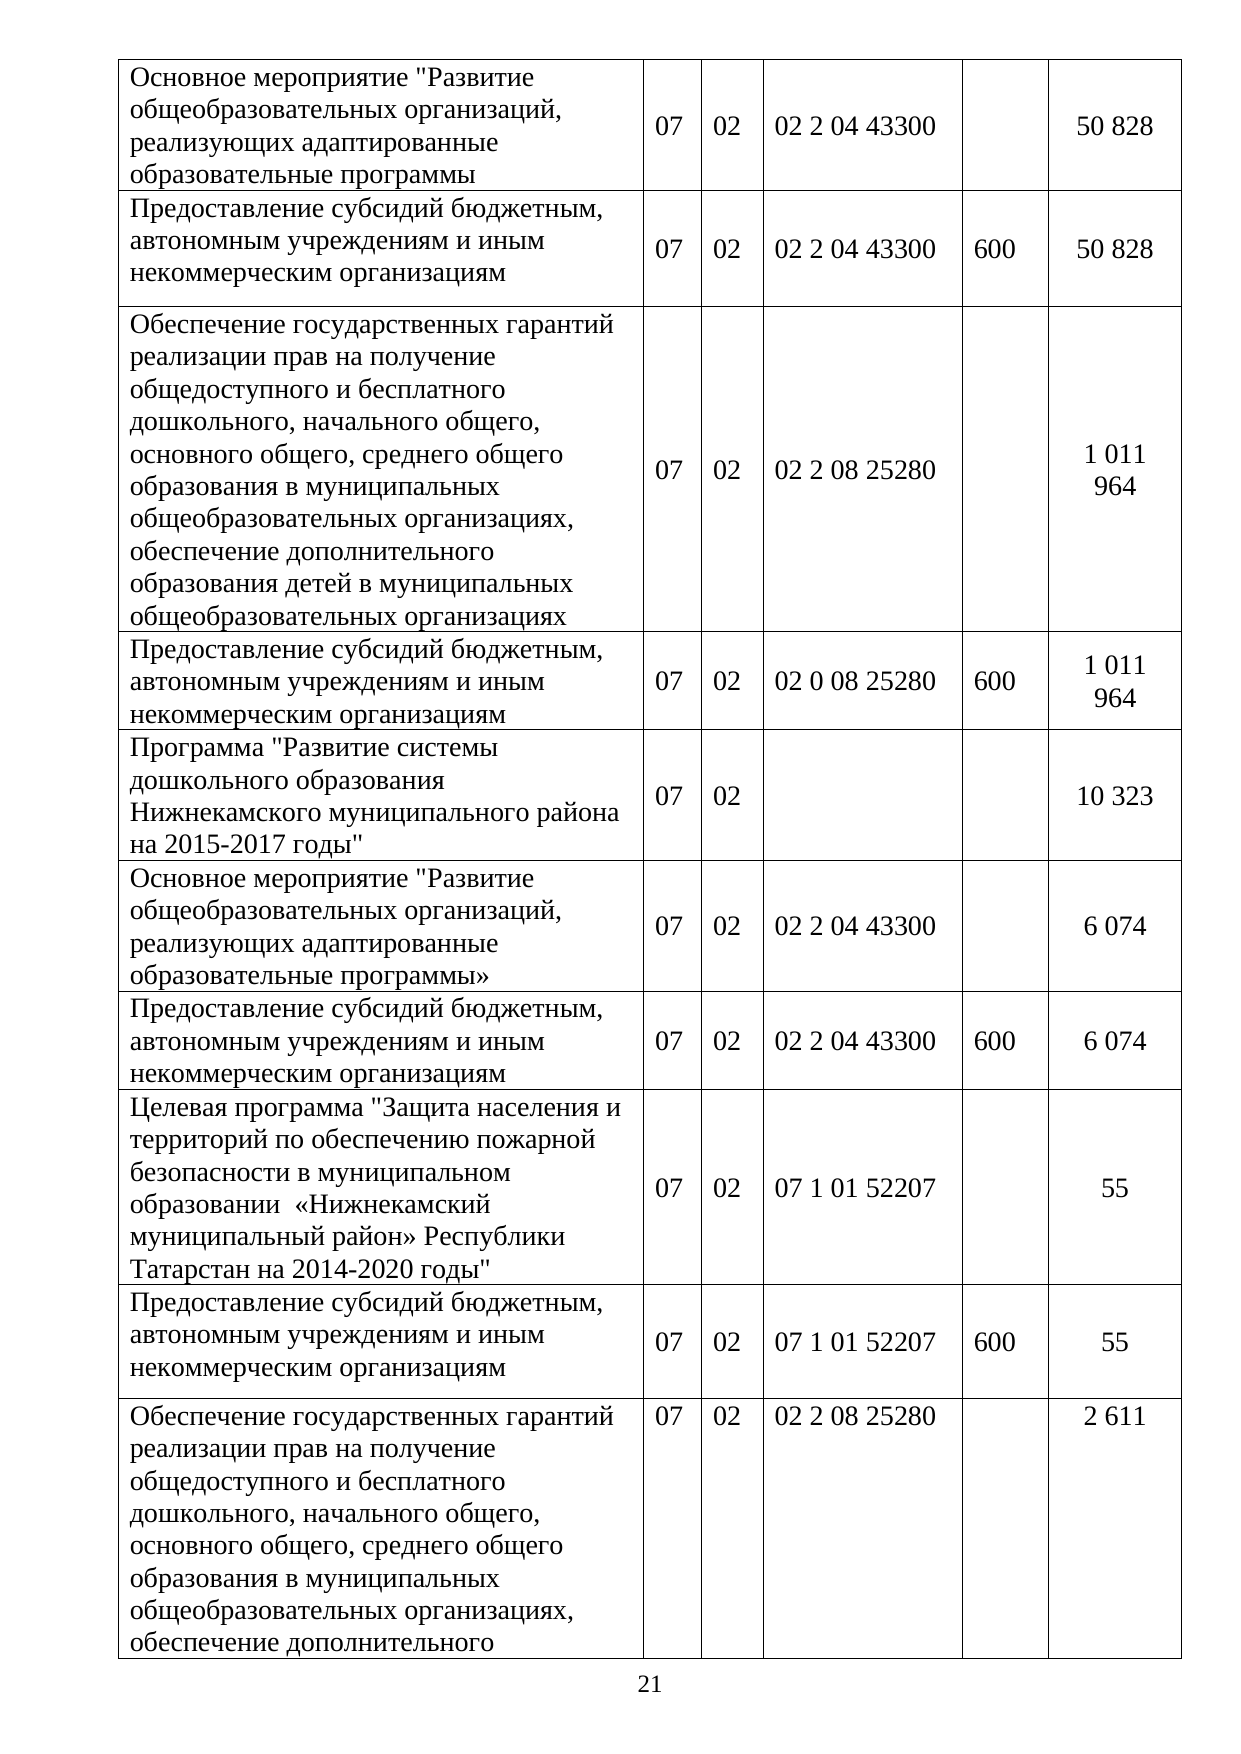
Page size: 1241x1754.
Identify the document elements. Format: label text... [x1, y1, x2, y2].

table_cell 55 [1049, 1090, 1181, 1284]
table_cell [963, 1399, 1048, 1658]
table_cell 07 1 01 52207 [764, 1090, 962, 1284]
table_cell 02 [702, 191, 763, 306]
table_cell 02 [702, 60, 763, 190]
table_cell [963, 1090, 1048, 1284]
table_cell [963, 861, 1048, 991]
table_cell 07 [644, 307, 701, 631]
table_cell 07 [644, 60, 701, 190]
table_cell [764, 730, 962, 860]
table_cell 2 611 [1049, 1399, 1181, 1658]
table_cell Предоставление субсидий бюджетным, автономным учреждениям и иным некоммерческим организациям [119, 1285, 643, 1398]
table_cell 07 [644, 730, 701, 860]
table_cell 6 074 [1049, 992, 1181, 1089]
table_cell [119, 191, 643, 306]
table_cell 07 [644, 1090, 701, 1284]
table_cell 600 [963, 632, 1048, 729]
table_cell Основное мероприятие "Развитие общеобразовательных организаций, реализующих адаптированные образовательные программы» [119, 861, 643, 991]
table_cell 600 [963, 992, 1048, 1089]
table_cell 07 [644, 1399, 701, 1658]
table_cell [119, 1399, 643, 1658]
table_cell Программа "Развитие системы дошкольного образования Нижнекамского муниципального района на 2015-2017 годы" [119, 730, 643, 860]
table_cell 02 2 04 43300 [764, 191, 962, 306]
table_cell 02 [702, 1285, 763, 1398]
table_cell 600 [963, 191, 1048, 306]
table_cell 6 074 [1049, 861, 1181, 991]
table_cell [963, 307, 1048, 631]
table_cell 02 2 04 43300 [764, 861, 962, 991]
table_cell 600 [963, 1285, 1048, 1398]
table_cell 02 [702, 1090, 763, 1284]
table_cell Предоставление субсидий бюджетным, автономным учреждениям и иным некоммерческим организациям [119, 992, 643, 1089]
table_cell 07 [644, 861, 701, 991]
table_cell 02 2 04 43300 [764, 60, 962, 190]
table_cell 02 [702, 632, 763, 729]
table_cell [963, 60, 1048, 190]
table_cell 07 [644, 191, 701, 306]
table_cell 02 2 04 43300 [764, 992, 962, 1089]
table_cell 07 1 01 52207 [764, 1285, 962, 1398]
table_cell 07 [644, 1285, 701, 1398]
table_cell 02 [702, 1399, 763, 1658]
table_cell Целевая программа "Защита населения и территорий по обеспечению пожарной безопасности в муниципальном образовании «Нижнекамский муниципальный район» Республики Татарстан на 2014-2020 годы" [119, 1090, 643, 1284]
table_cell 50 828 [1049, 60, 1181, 190]
table_cell 10 323 [1049, 730, 1181, 860]
table_cell [963, 730, 1048, 860]
table_cell Предоставление субсидий бюджетным, автономным учреждениям и иным некоммерческим организациям [119, 632, 643, 729]
table_cell 02 0 08 25280 [764, 632, 962, 729]
table_cell 02 2 08 25280 [764, 307, 962, 631]
table_cell 07 [644, 992, 701, 1089]
table_cell 02 [702, 992, 763, 1089]
table_cell 02 2 08 25280 [764, 1399, 962, 1658]
table_cell 02 [702, 730, 763, 860]
table_cell 1 011 964 [1049, 307, 1181, 631]
table_cell 02 [702, 861, 763, 991]
table_cell 07 [644, 632, 701, 729]
table_cell 50 828 [1049, 191, 1181, 306]
table_cell 02 [702, 307, 763, 631]
table_cell 55 [1049, 1285, 1181, 1398]
table_cell 1 011 964 [1049, 632, 1181, 729]
table_cell Основное мероприятие "Развитие общеобразовательных организаций, реализующих адаптированные образовательные программы [119, 60, 643, 190]
